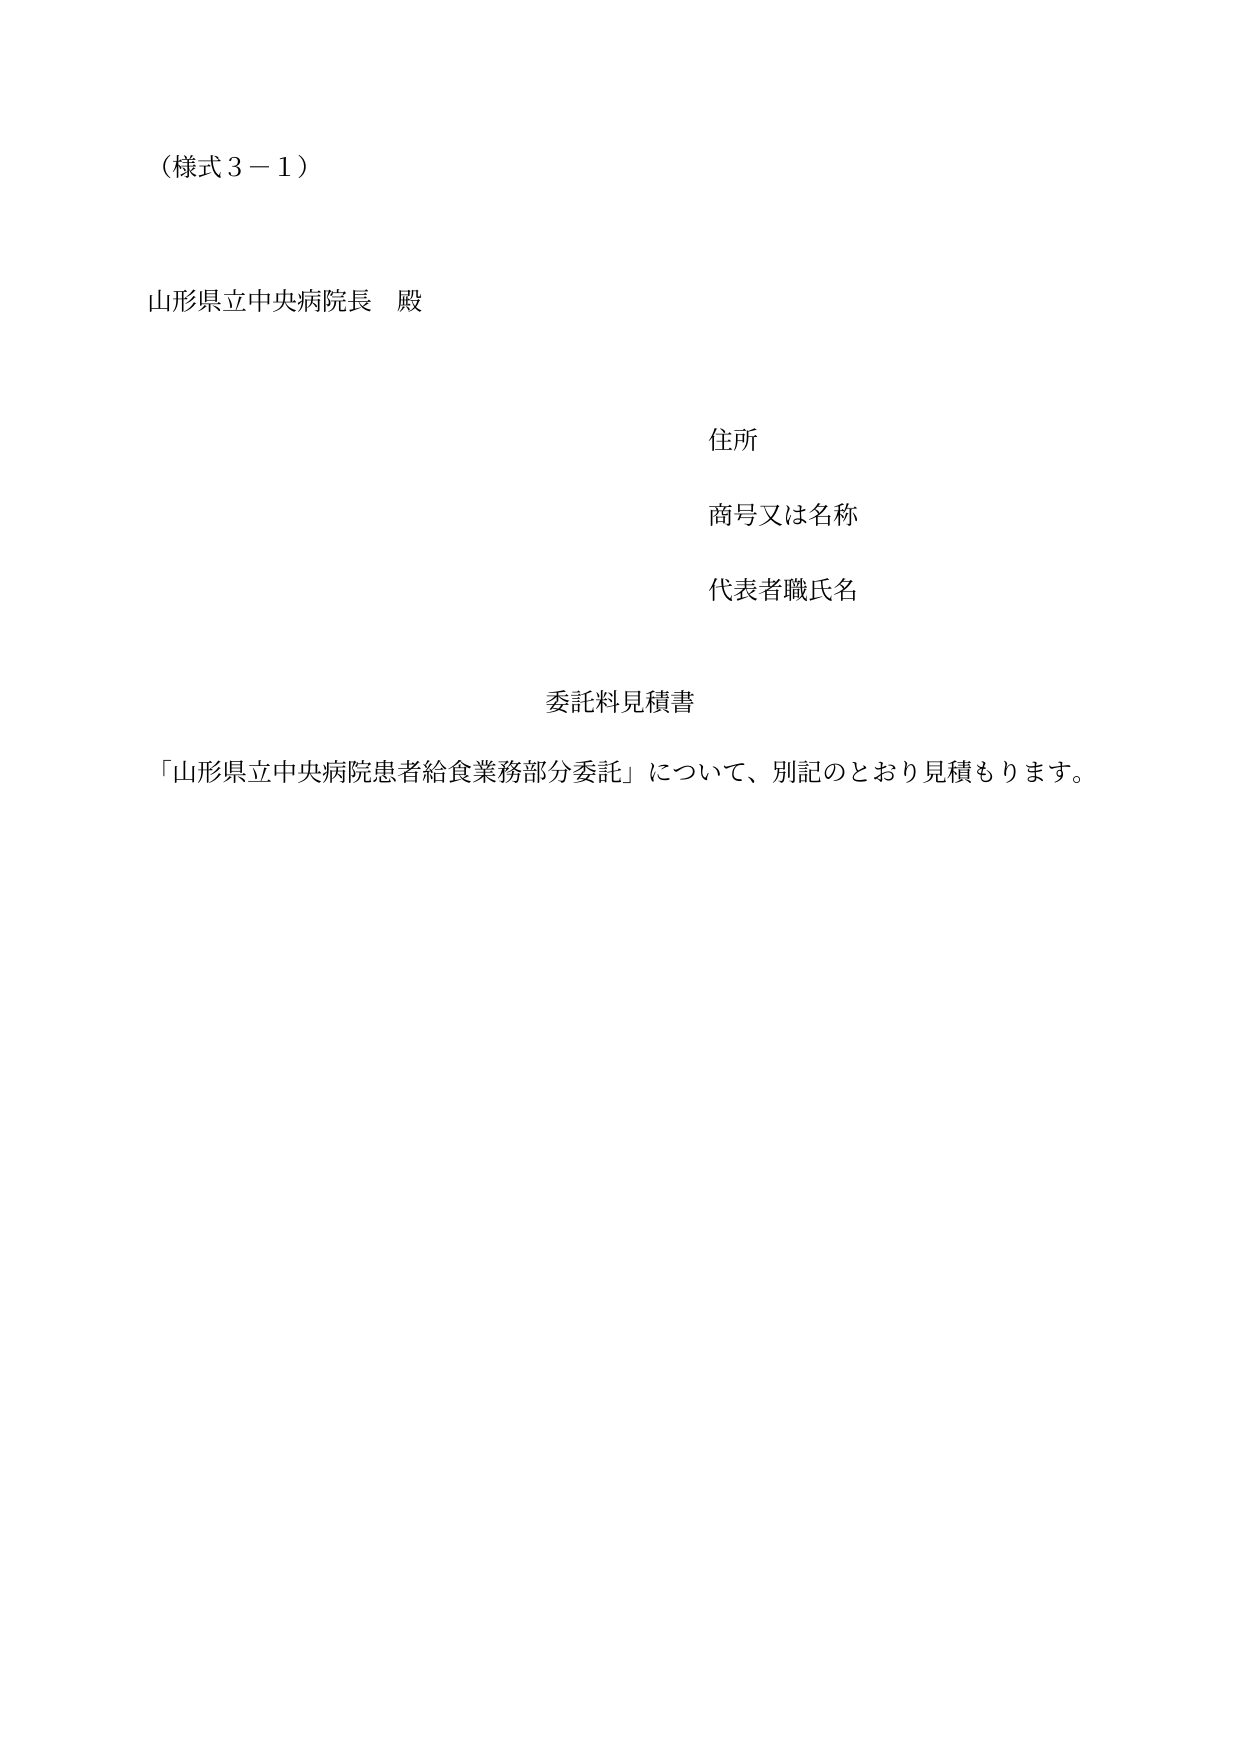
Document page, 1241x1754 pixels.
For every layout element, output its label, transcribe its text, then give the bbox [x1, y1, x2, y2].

text 委託料見積書 [148, 682, 1092, 718]
text 代表者職氏名 [148, 570, 1092, 607]
text （様式３－１） [148, 148, 1092, 184]
text 商号又は名称 [148, 495, 1092, 532]
text 山形県立中央病院長 殿 [148, 282, 1092, 317]
text 「山形県立中央病院患者給食業務部分委託」について、別記のとおり見積もります。 [148, 752, 1092, 788]
text 住所 [148, 420, 1092, 457]
